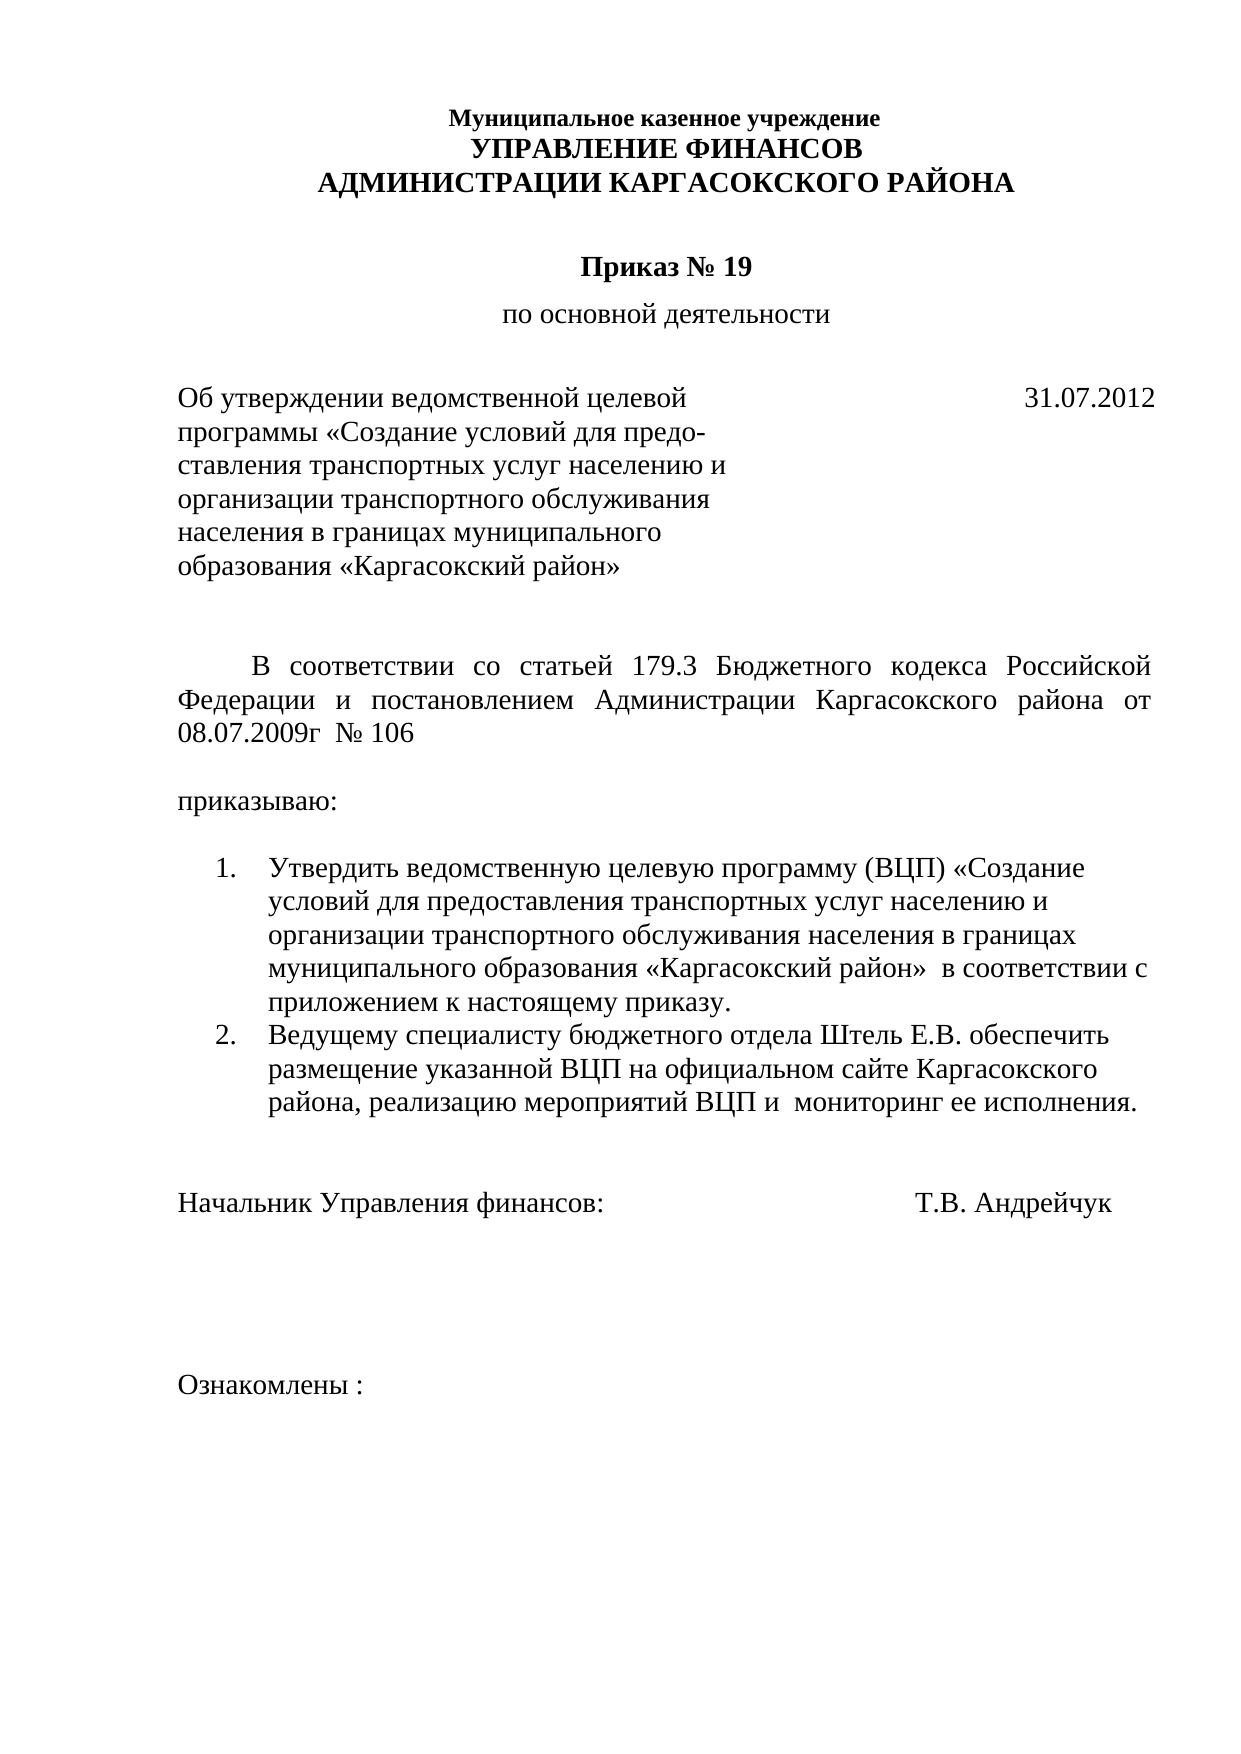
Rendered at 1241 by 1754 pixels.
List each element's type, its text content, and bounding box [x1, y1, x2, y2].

text Начальник Управления финансов: Т.В. Андрейчук [177, 1185, 1152, 1219]
table_cell 31.07.2012 [758, 380, 1167, 581]
text Муниципальное казенное учреждение [177, 103, 1152, 131]
table_header УПРАВЛЕНИЕ ФИНАНСОВ АДМИНИСТРАЦИИ КАРГАСОКСКОГО РАЙОНА [166, 131, 1167, 249]
text В соответствии со статьей 179.3 Бюджетного кодекса Российской Федерации и постановлением Администрации Каргасокского района от 08.07.2009г № 106 [177, 648, 1152, 749]
list Утвердить ведомственную целевую программу (ВЦП) «Создание условий для предоставления транспортных услуг населению и организации транспортного обслуживания населения в границах муниципального образования «Каргасокский район» в соответствии с приложением к настоящему приказу. [215, 850, 1152, 1017]
table_cell по основной деятельности [166, 296, 1167, 380]
table_cell Об утверждении ведомственной целевой программы «Создание условий для предо-ставления транспортных услуг населению и организации транспортного обслуживания населения в границах муниципального образования «Каргасокский район» [166, 380, 758, 581]
table_cell Приказ № 19 [166, 249, 1167, 296]
list Ведущему специалисту бюджетного отдела Штель Е.В. обеспечить размещение указанной ВЦП на официальном сайте Каргасокского района, реализацию мероприятий ВЦП и мониторинг ее исполнения. [215, 1017, 1152, 1118]
text Ознакомлены : [177, 1367, 1152, 1401]
text приказываю: [177, 783, 1152, 816]
